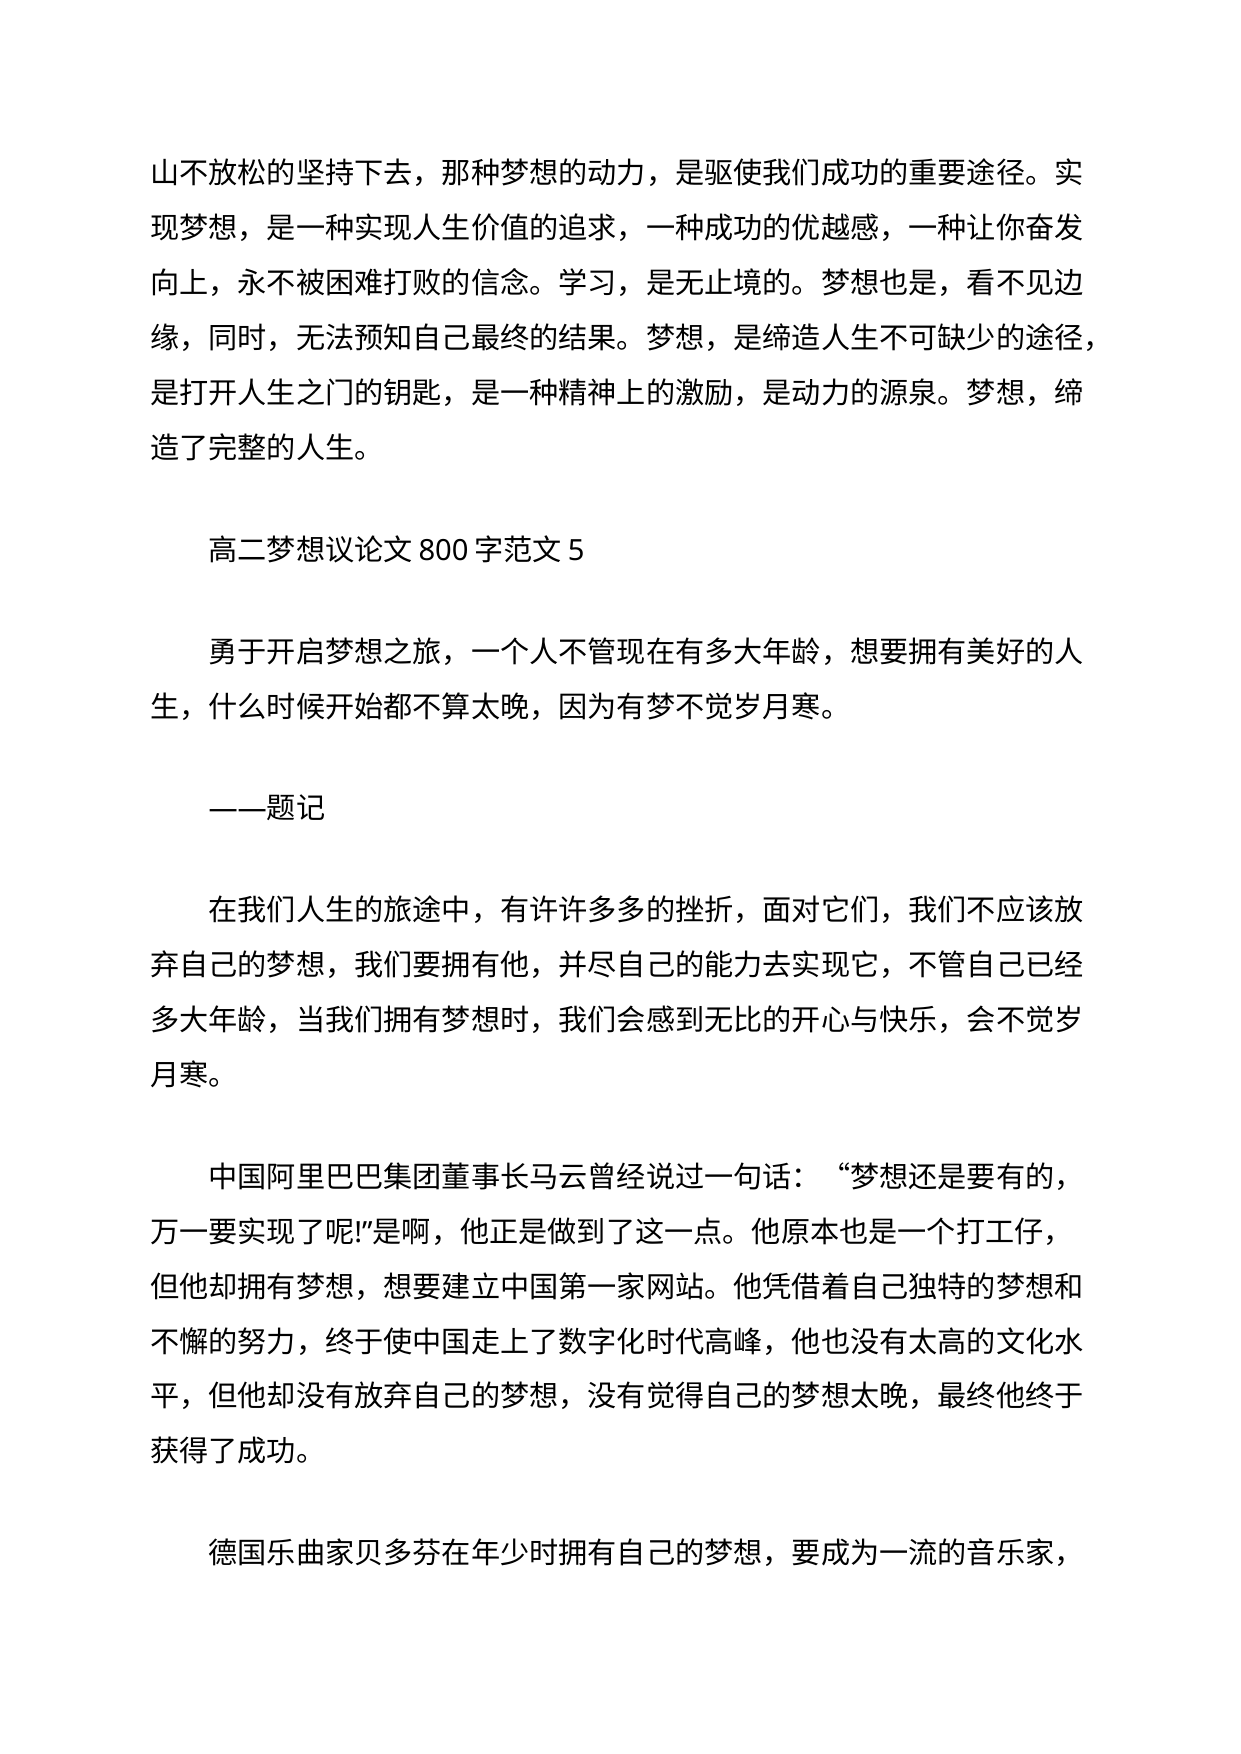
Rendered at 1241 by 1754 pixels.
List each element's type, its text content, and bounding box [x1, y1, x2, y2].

text 勇于开启梦想之旅，一个人不管现在有多大年龄，想要拥有美好的人生，什么时候开始都不算太晚，因为有梦不觉岁月寒。 [150, 628, 1090, 725]
text 中国阿里巴巴集团董事长马云曾经说过一句话：“梦想还是要有的，万一要实现了呢!”是啊，他正是做到了这一点。他原本也是一个打工仔，但他却拥有梦想，想要建立中国第一家网站。他凭借着自己独特的梦想和不懈的努力，终于使中国走上了数字化时代高峰，他也没有太高的文化水平，但他却没有放弃自己的梦想，没有觉得自己的梦想太晚，最终他终于获得了成功。 [150, 1153, 1090, 1470]
text 高二梦想议论文800字范文5 [150, 526, 1090, 569]
text ——题记 [150, 785, 1090, 827]
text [150, 150, 1090, 467]
text 在我们人生的旅途中，有许许多多的挫折，面对它们，我们不应该放弃自己的梦想，我们要拥有他，并尽自己的能力去实现它，不管自己已经多大年龄，当我们拥有梦想时，我们会感到无比的开心与快乐，会不觉岁月寒。 [150, 887, 1090, 1094]
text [150, 1530, 1090, 1572]
